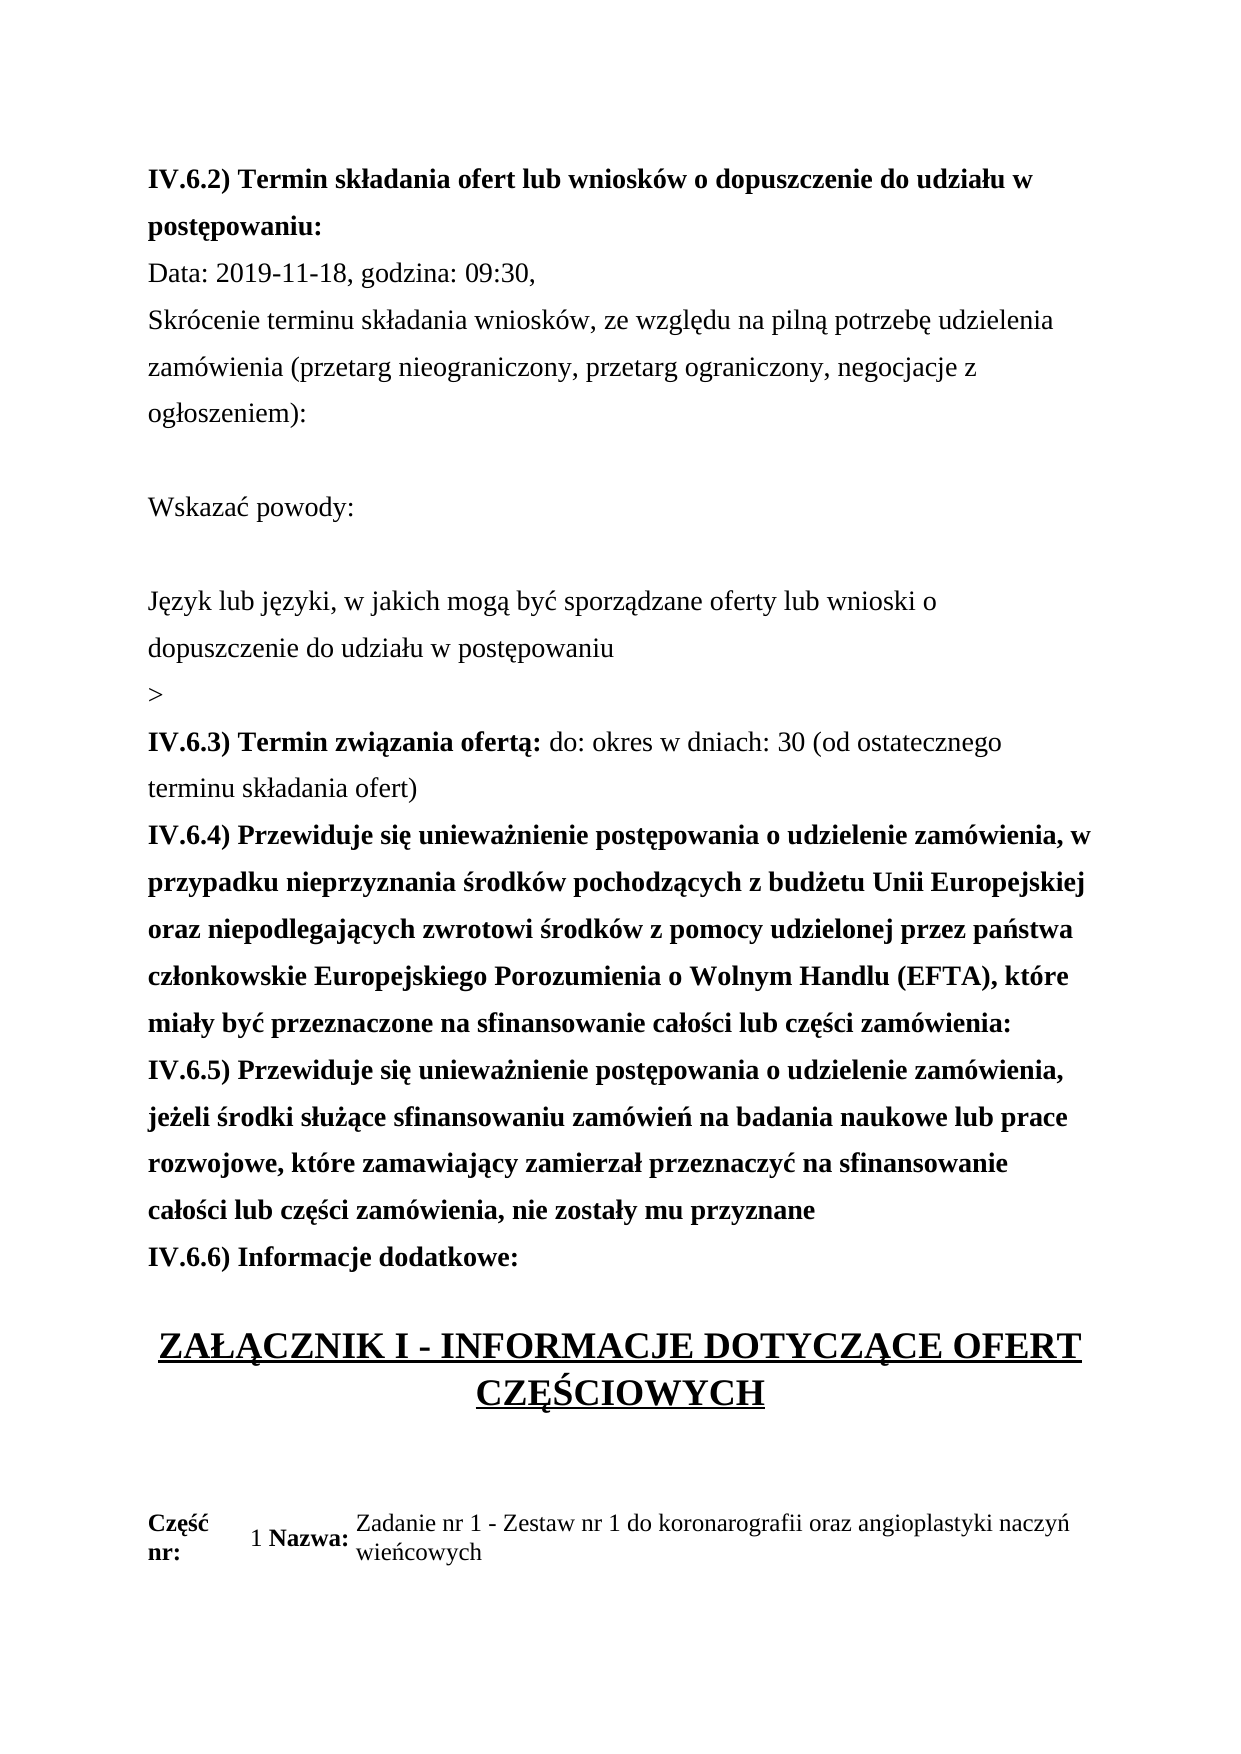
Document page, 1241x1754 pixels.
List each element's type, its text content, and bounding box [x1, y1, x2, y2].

table_header Nazwa: [267, 1507, 354, 1568]
table_header Część nr: [146, 1507, 248, 1568]
table_header 1 [249, 1507, 267, 1568]
table_header Zadanie nr 1 - Zestaw nr 1 do koronarografii oraz angioplastyki naczyń wieńcowych [354, 1507, 1100, 1568]
text ZAŁĄCZNIK I - INFORMACJE DOTYCZĄCE OFERT CZĘŚCIOWYCH [148, 1319, 1093, 1413]
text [148, 148, 1093, 1319]
